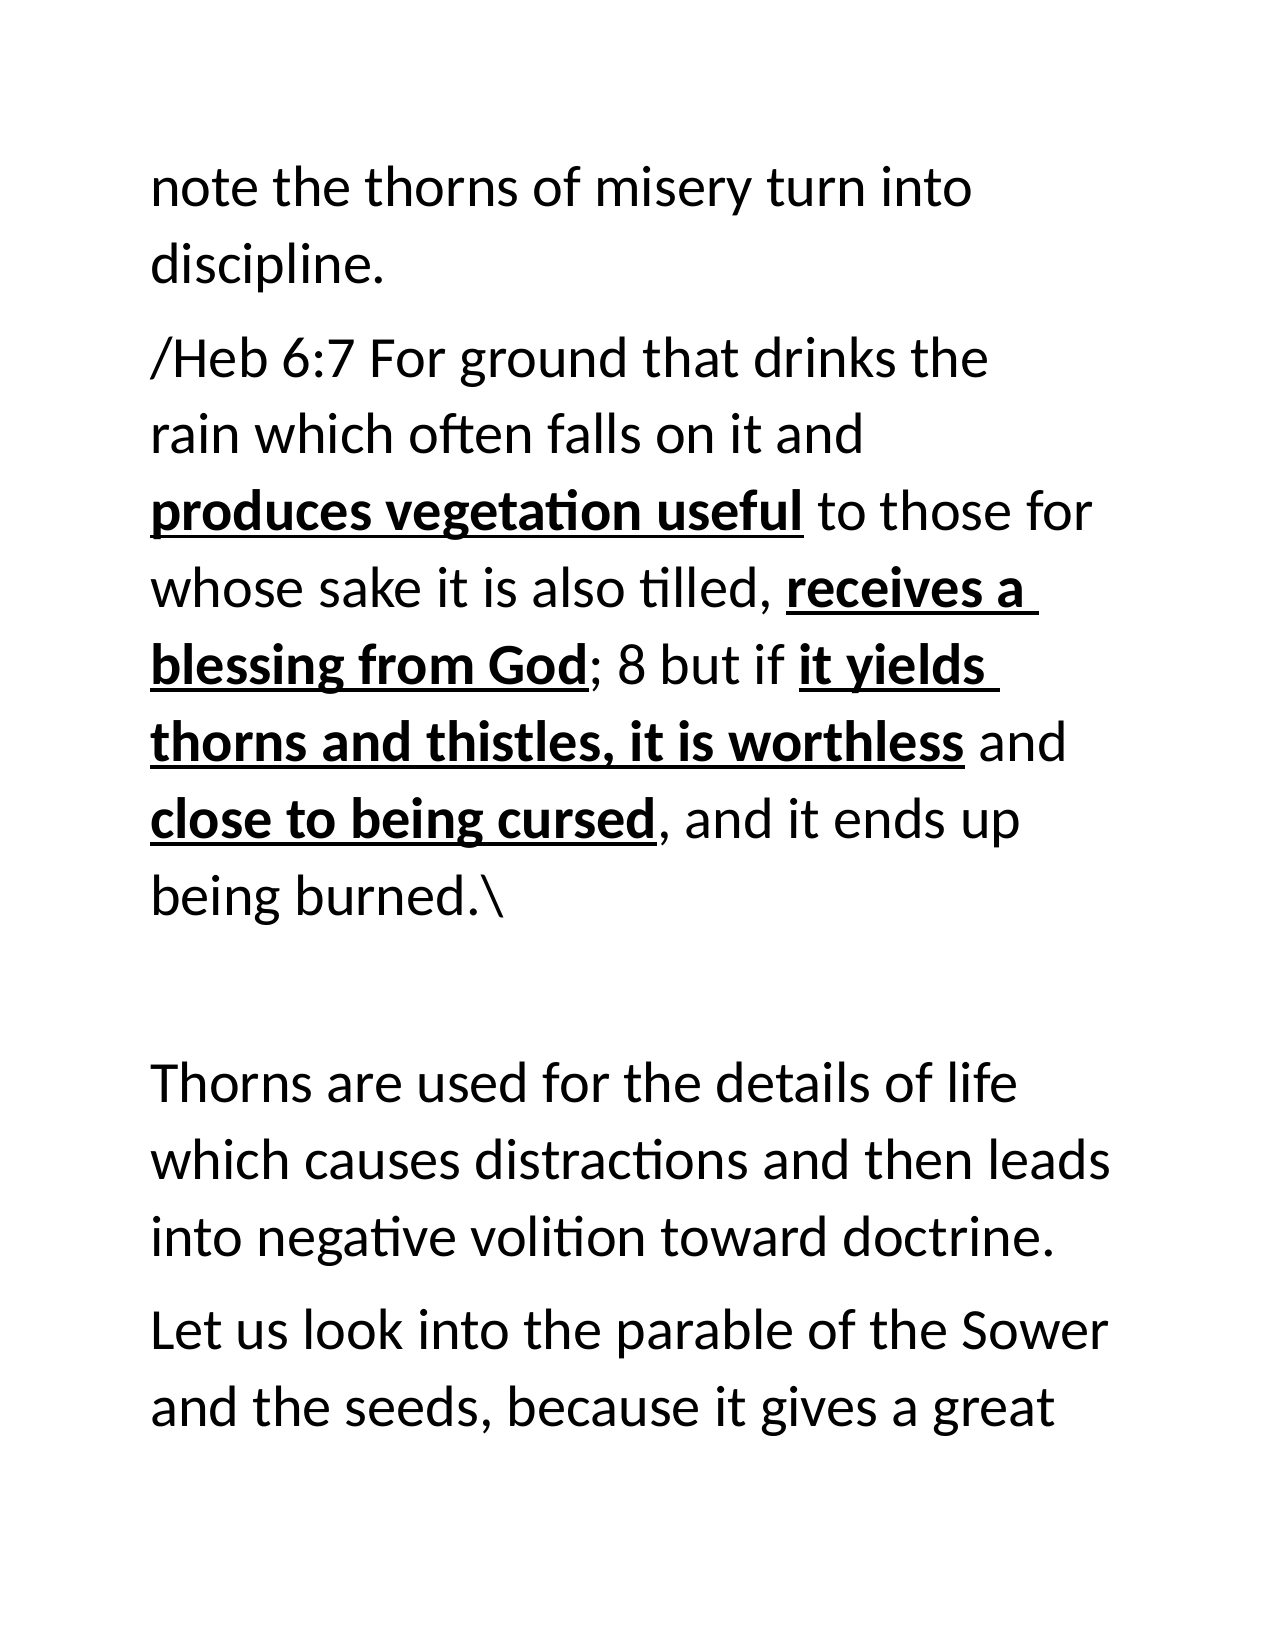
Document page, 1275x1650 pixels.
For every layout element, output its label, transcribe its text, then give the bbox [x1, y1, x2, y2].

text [150, 1293, 1125, 1441]
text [150, 150, 1125, 298]
text /Heb 6:7 For ground that drinks the rain which often falls on it and produces vegetation useful to those for whose sake it is also tilled, receives a blessing from God; 8 but if it yields thorns and thistles, it is worthless and close to being cursed, and it ends up being burned.\ [150, 320, 1125, 930]
text Thorns are used for the details of life which causes distractions and then leads into negative volition toward doctrine. [150, 1046, 1125, 1271]
